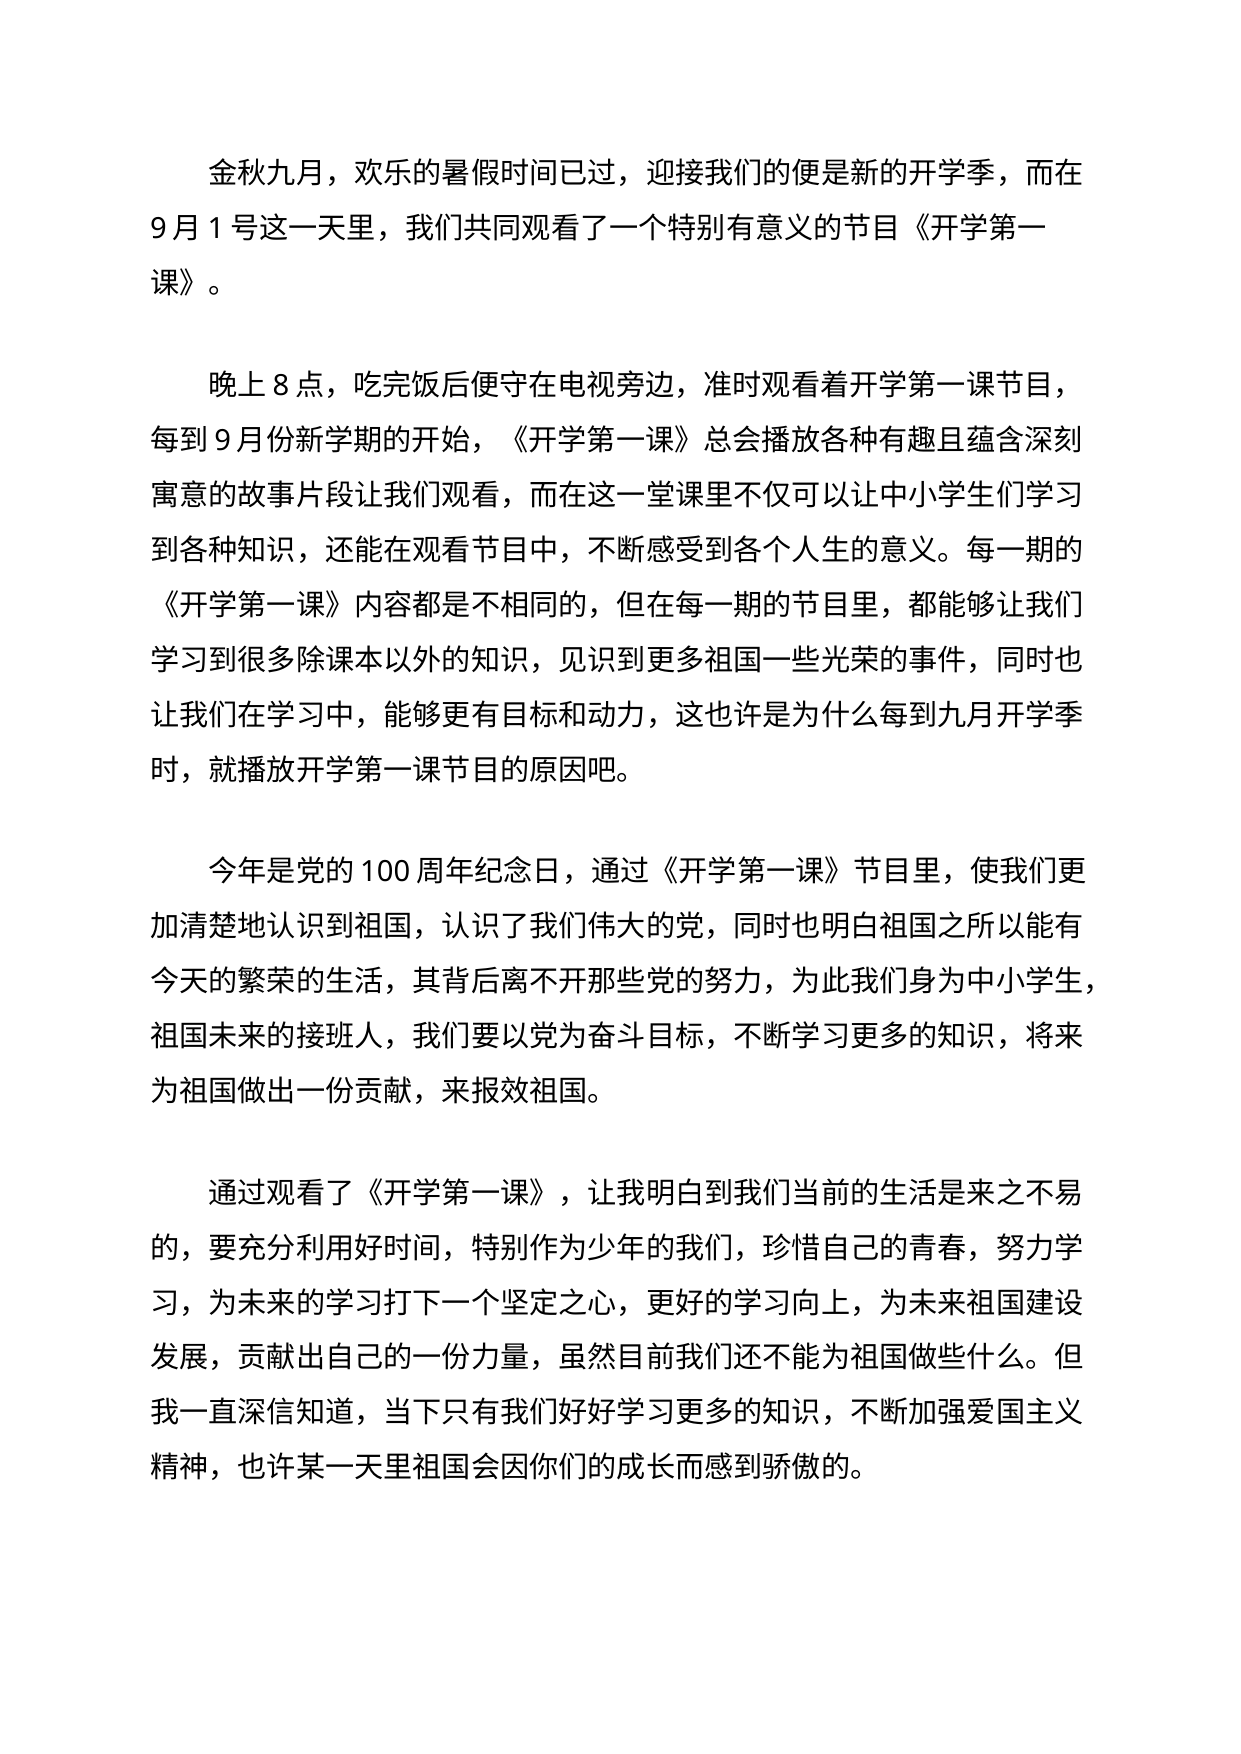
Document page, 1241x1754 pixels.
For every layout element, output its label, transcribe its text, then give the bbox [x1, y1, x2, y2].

text 通过观看了《开学第一课》，让我明白到我们当前的生活是来之不易的，要充分利用好时间，特别作为少年的我们，珍惜自己的青春，努力学习，为未来的学习打下一个坚定之心，更好的学习向上，为未来祖国建设发展，贡献出自己的一份力量，虽然目前我们还不能为祖国做些什么。但我一直深信知道，当下只有我们好好学习更多的知识，不断加强爱国主义精神，也许某一天里祖国会因你们的成长而感到骄傲的。 [150, 1169, 1090, 1486]
text 今年是党的100周年纪念日，通过《开学第一课》节目里，使我们更加清楚地认识到祖国，认识了我们伟大的党，同时也明白祖国之所以能有今天的繁荣的生活，其背后离不开那些党的努力，为此我们身为中小学生，祖国未来的接班人，我们要以党为奋斗目标，不断学习更多的知识，将来为祖国做出一份贡献，来报效祖国。 [150, 848, 1090, 1110]
text 晚上8点，吃完饭后便守在电视旁边，准时观看着开学第一课节目，每到9月份新学期的开始，《开学第一课》总会播放各种有趣且蕴含深刻寓意的故事片段让我们观看，而在这一堂课里不仅可以让中小学生们学习到各种知识，还能在观看节目中，不断感受到各个人生的意义。每一期的《开学第一课》内容都是不相同的，但在每一期的节目里，都能够让我们学习到很多除课本以外的知识，见识到更多祖国一些光荣的事件，同时也让我们在学习中，能够更有目标和动力，这也许是为什么每到九月开学季时，就播放开学第一课节目的原因吧。 [150, 362, 1090, 788]
text 金秋九月，欢乐的暑假时间已过，迎接我们的便是新的开学季，而在9月1号这一天里，我们共同观看了一个特别有意义的节目《开学第一课》。 [150, 150, 1090, 302]
